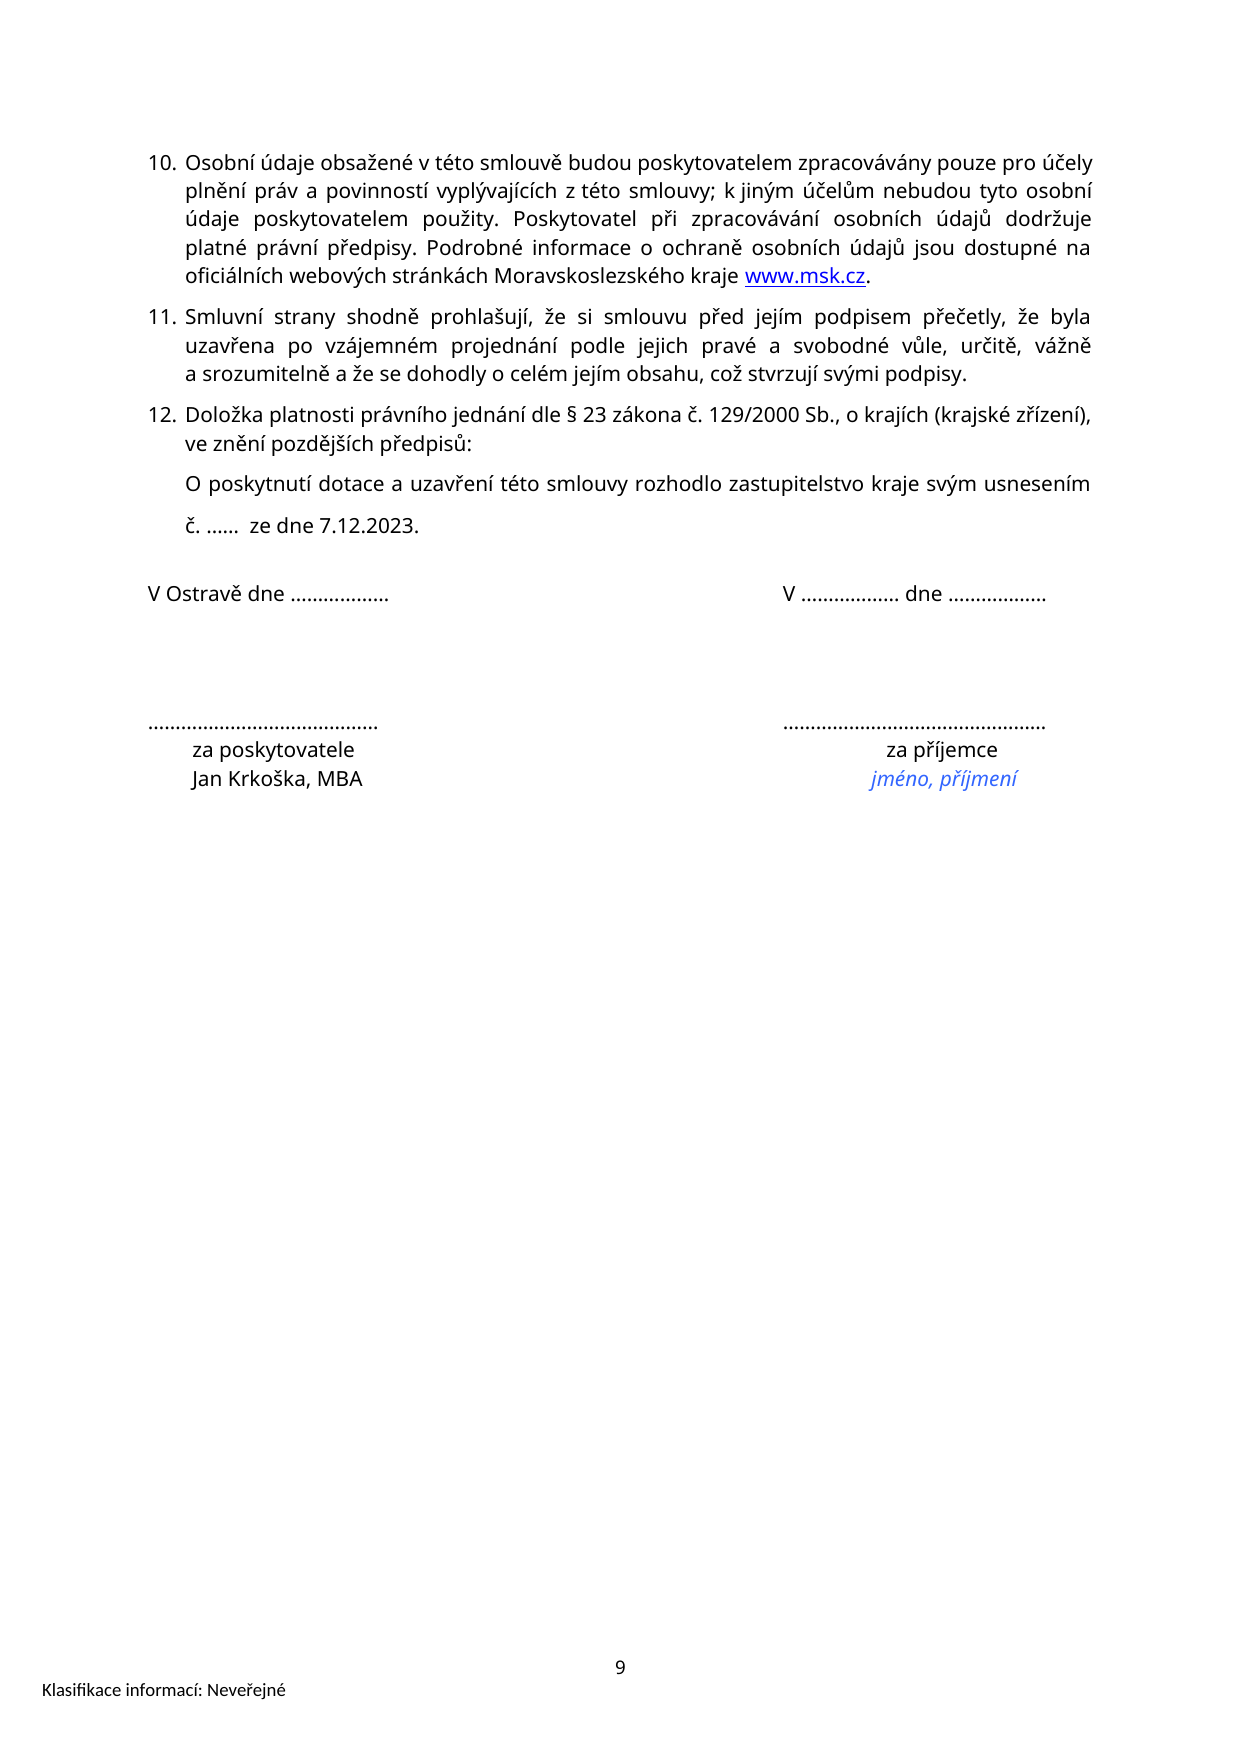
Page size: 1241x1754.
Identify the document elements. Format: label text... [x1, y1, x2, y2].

text za poskytovatele za příjemce [192, 736, 1092, 764]
list Osobní údaje obsažené v této smlouvě budou poskytovatelem zpracovávány pouze pro účely plnění práv a povinností vyplývajících z této smlouvy; k jiným účelům nebudou tyto osobní údaje poskytovatelem použity. Poskytovatel při zpracovávání osobních údajů dodržuje platné právní předpisy. Podrobné informace o ochraně osobních údajů jsou dostupné na oficiálních webových stránkách Moravskoslezského kraje www.msk.cz. [148, 148, 1092, 290]
text O poskytnutí dotace a uzavření této smlouvy rozhodlo zastupitelstvo kraje svým usnesením č. …… ze dne 7.12.2023. [185, 469, 1092, 541]
list Smluvní strany shodně prohlašují, že si smlouvu před jejím podpisem přečetly, že byla uzavřena po vzájemném projednání podle jejich pravé a svobodné vůle, určitě, vážně a srozumitelně a že se dohodly o celém jejím obsahu, což stvrzují svými podpisy. [148, 302, 1092, 388]
text Jan Krkoška, MBA jméno, příjmení [192, 764, 1092, 792]
list Doložka platnosti právního jednání dle § 23 zákona č. 129/2000 Sb., o krajích (krajské zřízení), ve znění pozdějších předpisů: [148, 400, 1092, 457]
text …………………………………… ………………………………………… [148, 707, 1092, 736]
text V Ostravě dne ……………… V ……………… dne ……………… [148, 579, 1092, 607]
